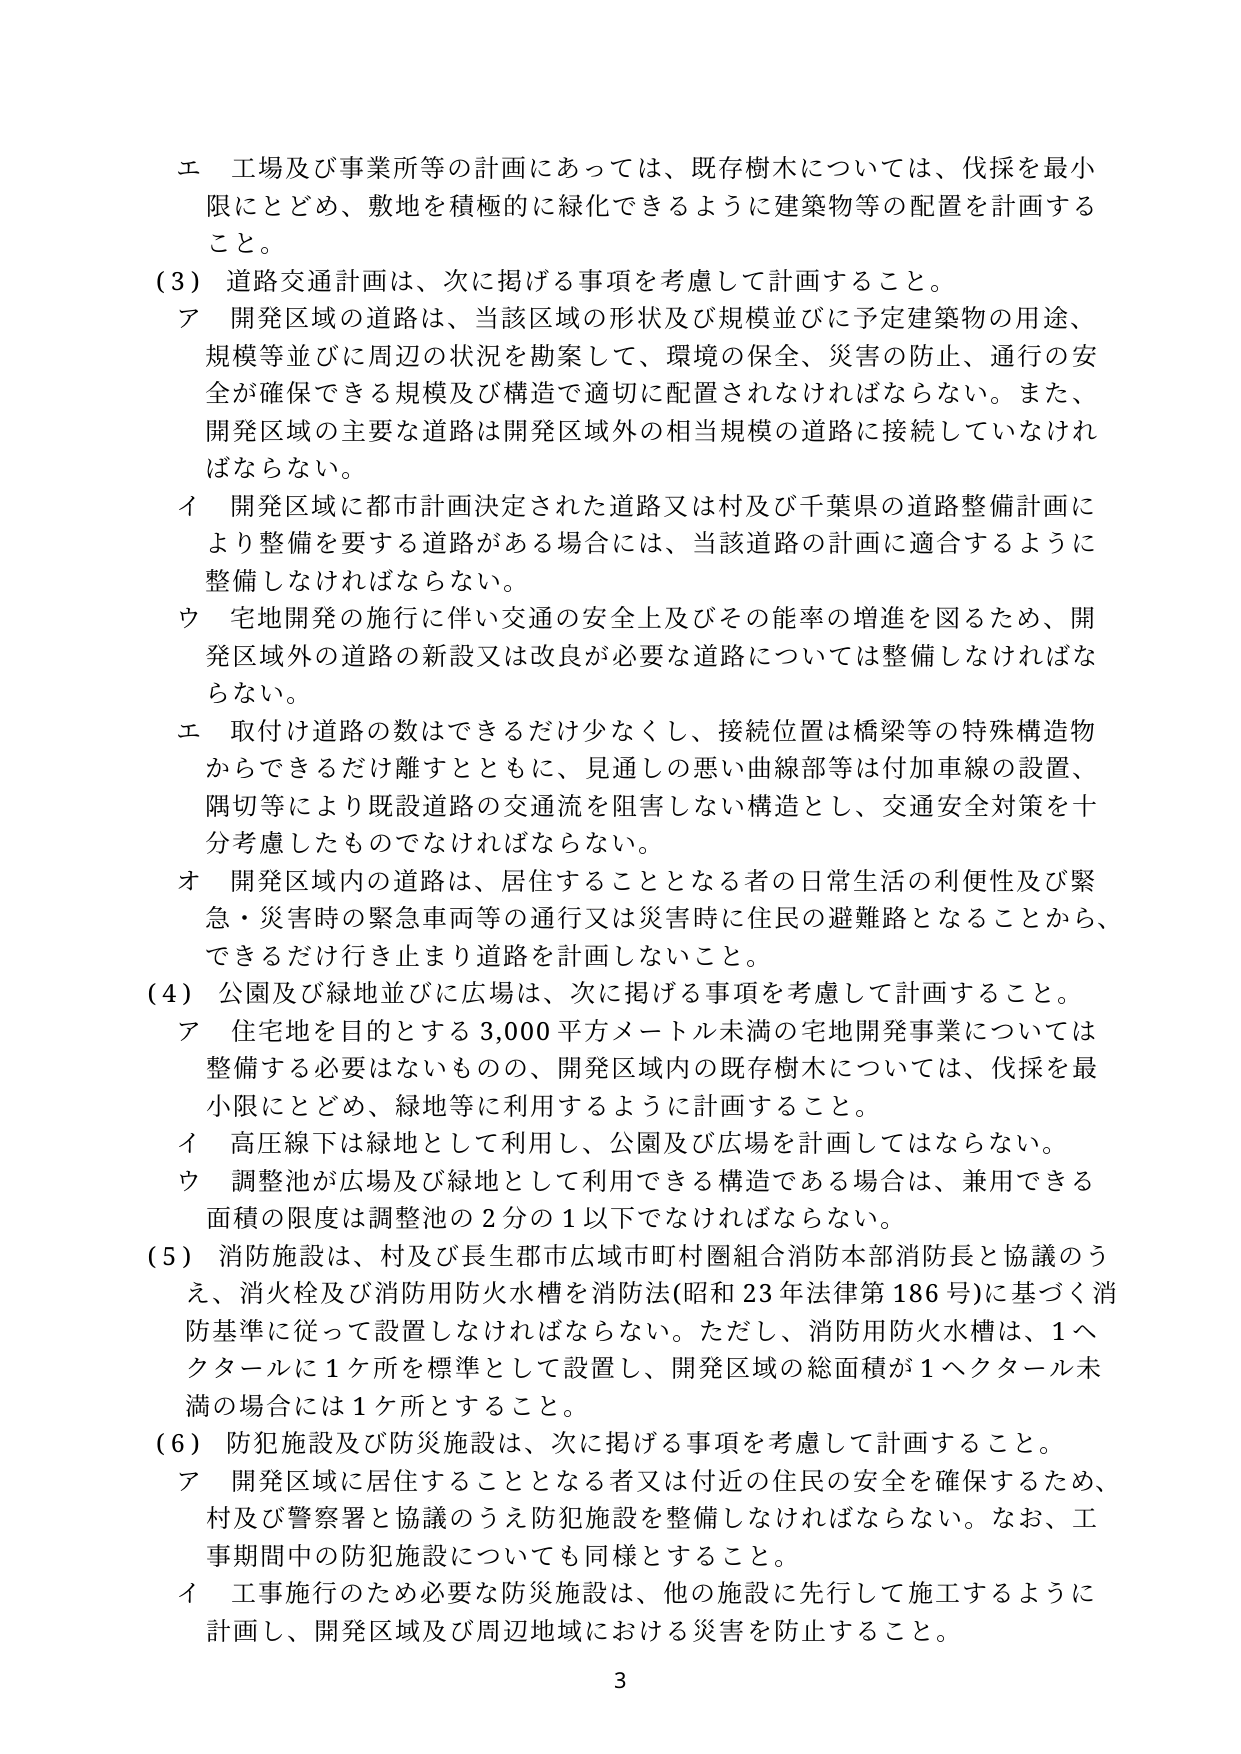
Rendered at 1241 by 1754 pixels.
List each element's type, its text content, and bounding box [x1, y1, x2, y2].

text イ 工事施行のため必要な防災施設は、他の施設に先行して施工するように計画し、開発区域及び周辺地域における災害を防止すること。 [177, 1573, 1122, 1648]
text イ 開発区域に都市計画決定された道路又は村及び千葉県の道路整備計画により整備を要する道路がある場合には、当該道路の計画に適合するように整備しなければならない。 [176, 486, 1122, 598]
text イ 高圧線下は緑地として利用し、公園及び広場を計画してはならない。 [118, 1123, 1122, 1161]
text エ 取付け道路の数はできるだけ少なくし、接続位置は橋梁等の特殊構造物からできるだけ離すとともに、見通しの悪い曲線部等は付加車線の設置、隅切等により既設道路の交通流を阻害しない構造とし、交通安全対策を十分考慮したものでなければならない。 [176, 711, 1122, 861]
text オ 開発区域内の道路は、居住することとなる者の日常生活の利便性及び緊急・災害時の緊急車両等の通行又は災害時に住民の避難路となることから、できるだけ行き止まり道路を計画しないこと。 [176, 861, 1122, 973]
text (5) 消防施設は、村及び長生郡市広域市町村圏組合消防本部消防長と協議のうえ、消火栓及び消防用防火水槽を消防法(昭和23年法律第186号)に基づく消防基準に従って設置しなければならない。ただし、消防用防火水槽は、1ヘクタールに1ケ所を標準として設置し、開発区域の総面積が1ヘクタール未満の場合には1ケ所とすること。 [147, 1236, 1122, 1423]
text (4) 公園及び緑地並びに広場は、次に掲げる事項を考慮して計画すること。 [147, 973, 1122, 1011]
text ア 住宅地を目的とする3,000平方メートル未満の宅地開発事業については整備する必要はないものの、開発区域内の既存樹木については、伐採を最小限にとどめ、緑地等に利用するように計画すること。 [177, 1011, 1122, 1123]
text (3) 道路交通計画は、次に掲げる事項を考慮して計画すること。 [118, 261, 1122, 298]
text エ 工場及び事業所等の計画にあっては、既存樹木については、伐採を最小限にとどめ、敷地を積極的に緑化できるように建築物等の配置を計画すること。 [177, 148, 1122, 261]
text (6) 防犯施設及び防災施設は、次に掲げる事項を考慮して計画すること。 [118, 1423, 1122, 1461]
text ウ 調整池が広場及び緑地として利用できる構造である場合は、兼用できる面積の限度は調整池の2分の1以下でなければならない。 [177, 1161, 1122, 1236]
text ウ 宅地開発の施行に伴い交通の安全上及びその能率の増進を図るため、開発区域外の道路の新設又は改良が必要な道路については整備しなければならない。 [176, 598, 1122, 711]
text ア 開発区域に居住することとなる者又は付近の住民の安全を確保するため、村及び警察署と協議のうえ防犯施設を整備しなければならない。なお、工事期間中の防犯施設についても同様とすること。 [177, 1461, 1122, 1573]
text ア 開発区域の道路は、当該区域の形状及び規模並びに予定建築物の用途、規模等並びに周辺の状況を勘案して、環境の保全、災害の防止、通行の安全が確保できる規模及び構造で適切に配置されなければならない。また、開発区域の主要な道路は開発区域外の相当規模の道路に接続していなければならない。 [176, 298, 1122, 486]
